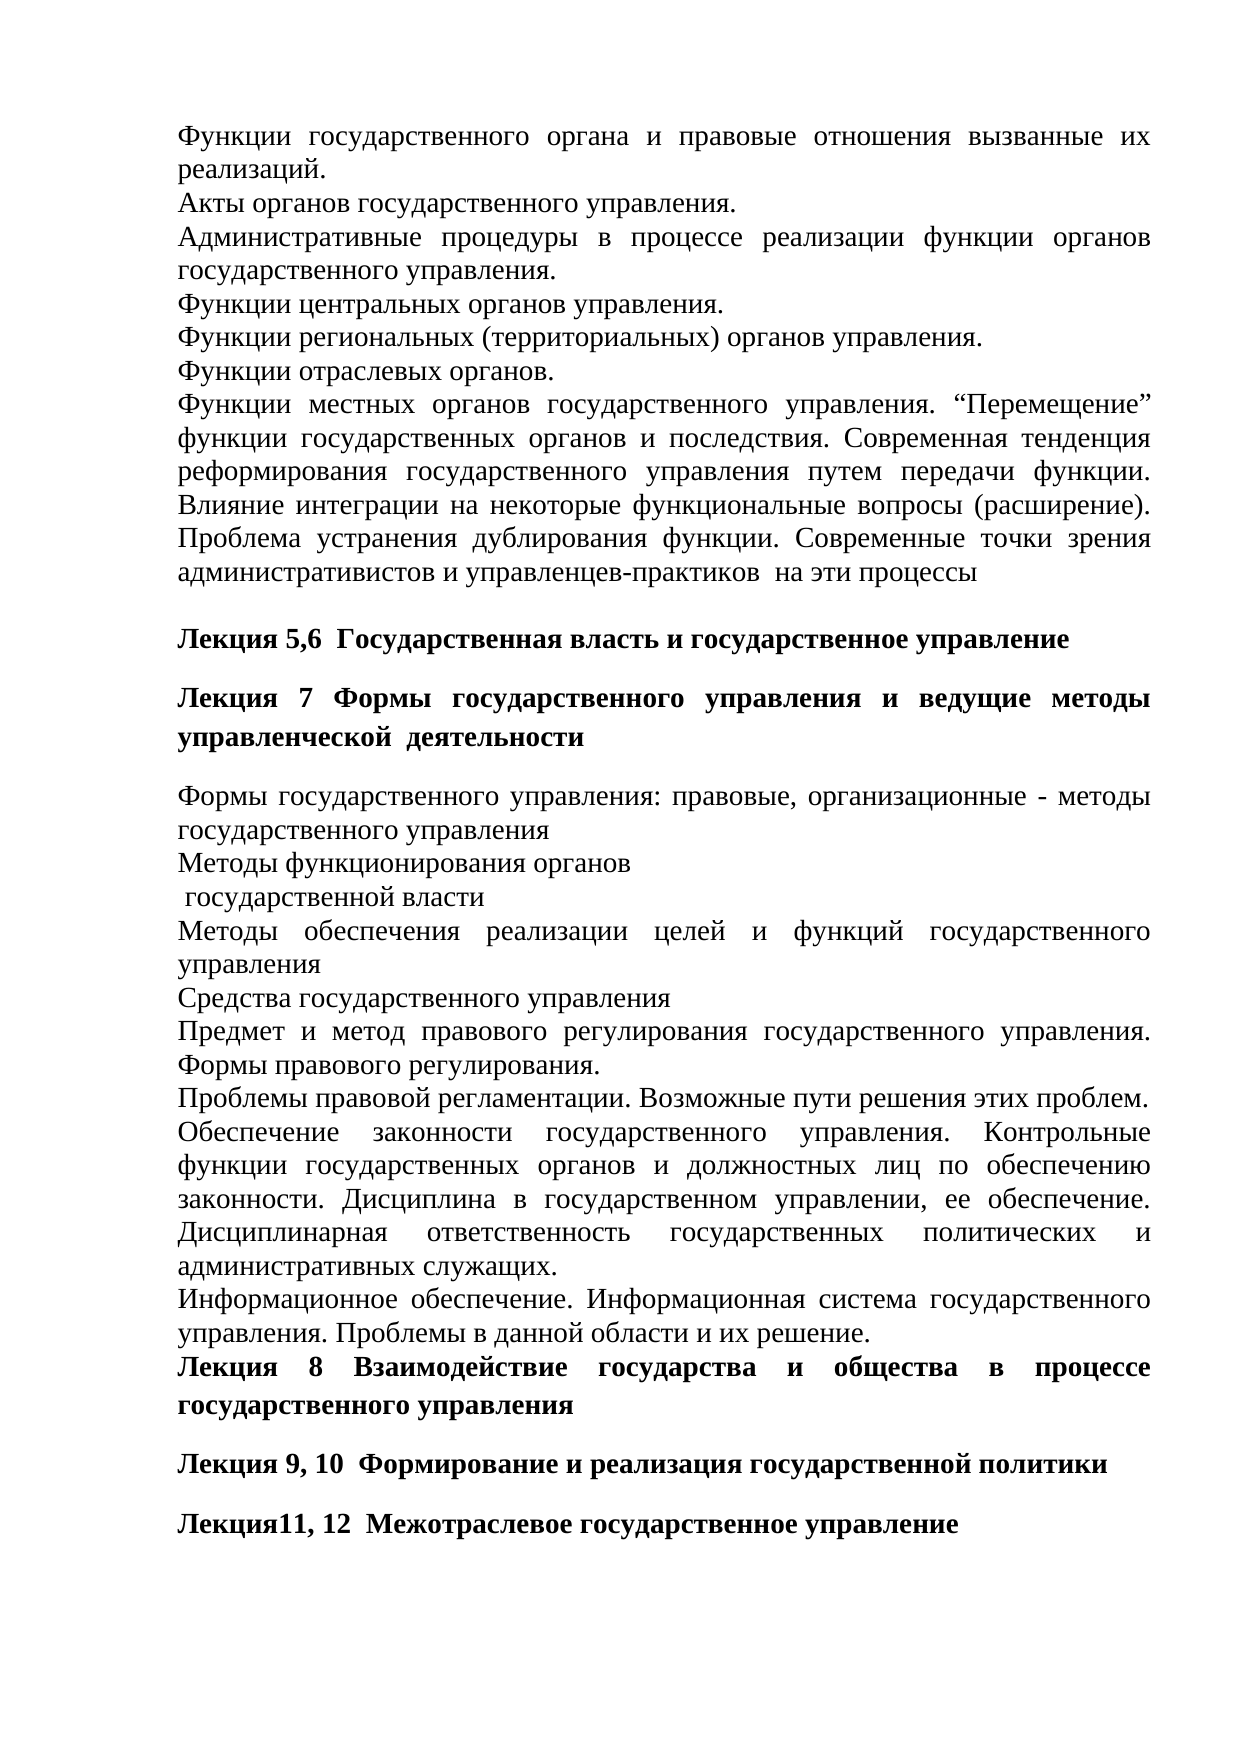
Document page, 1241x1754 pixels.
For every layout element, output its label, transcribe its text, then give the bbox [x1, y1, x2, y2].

text государственной власти [177, 879, 1152, 913]
text Лекция11, 12 Межотраслевое государственное управление [177, 1506, 1152, 1539]
text Функции региональных (территориальных) органов управления. [177, 319, 1152, 353]
text Обеспечение законности государственного управления. Контрольные функции государственных органов и должностных лиц по обеспечению законности. Дисциплина в государственном управлении, ее обеспечение. Дисциплинарная ответственность государственных политических и административных служащих. [177, 1114, 1152, 1282]
text Лекция 7 Формы государственного управления и ведущие методы управленческой деятельности [177, 681, 1152, 753]
text Лекция 5,6 Государственная власть и государственное управление [177, 621, 1152, 655]
text Методы обеспечения реализации целей и функций государственного управления [177, 913, 1152, 980]
text Информационное обеспечение. Информационная система государственного управления. Проблемы в данной области и их решение. [177, 1282, 1152, 1349]
text Акты органов государственного управления. [177, 185, 1152, 219]
text Лекция 9, 10 Формирование и реализация государственной политики [177, 1447, 1152, 1480]
text Предмет и метод правового регулирования государственного управления. Формы правового регулирования. [177, 1013, 1152, 1080]
text Административные процедуры в процессе реализации функции органов государственного управления. [177, 219, 1152, 286]
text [177, 118, 1152, 185]
text Лекция 8 Взаимодействие государства и общества в процессе государственного управления [177, 1349, 1152, 1421]
text Формы государственного управления: правовые, организационные - методы государственного управления [177, 778, 1152, 846]
text Функции центральных органов управления. [177, 286, 1152, 319]
text Методы функционирования органов [177, 846, 1152, 879]
text Проблемы правовой регламентации. Возможные пути решения этих проблем. [177, 1080, 1152, 1114]
text Функции отраслевых органов. [177, 353, 1152, 386]
text Функции местных органов государственного управления. “Перемещение” функции государственных органов и последствия. Современная тенденция реформирования государственного управления путем передачи функции. Влияние интеграции на некоторые функциональные вопросы (расширение). Проблема устранения дублирования функции. Современные точки зрения административистов и управленцев-практиков на эти процессы [177, 386, 1152, 588]
text Средства государственного управления [177, 980, 1152, 1013]
